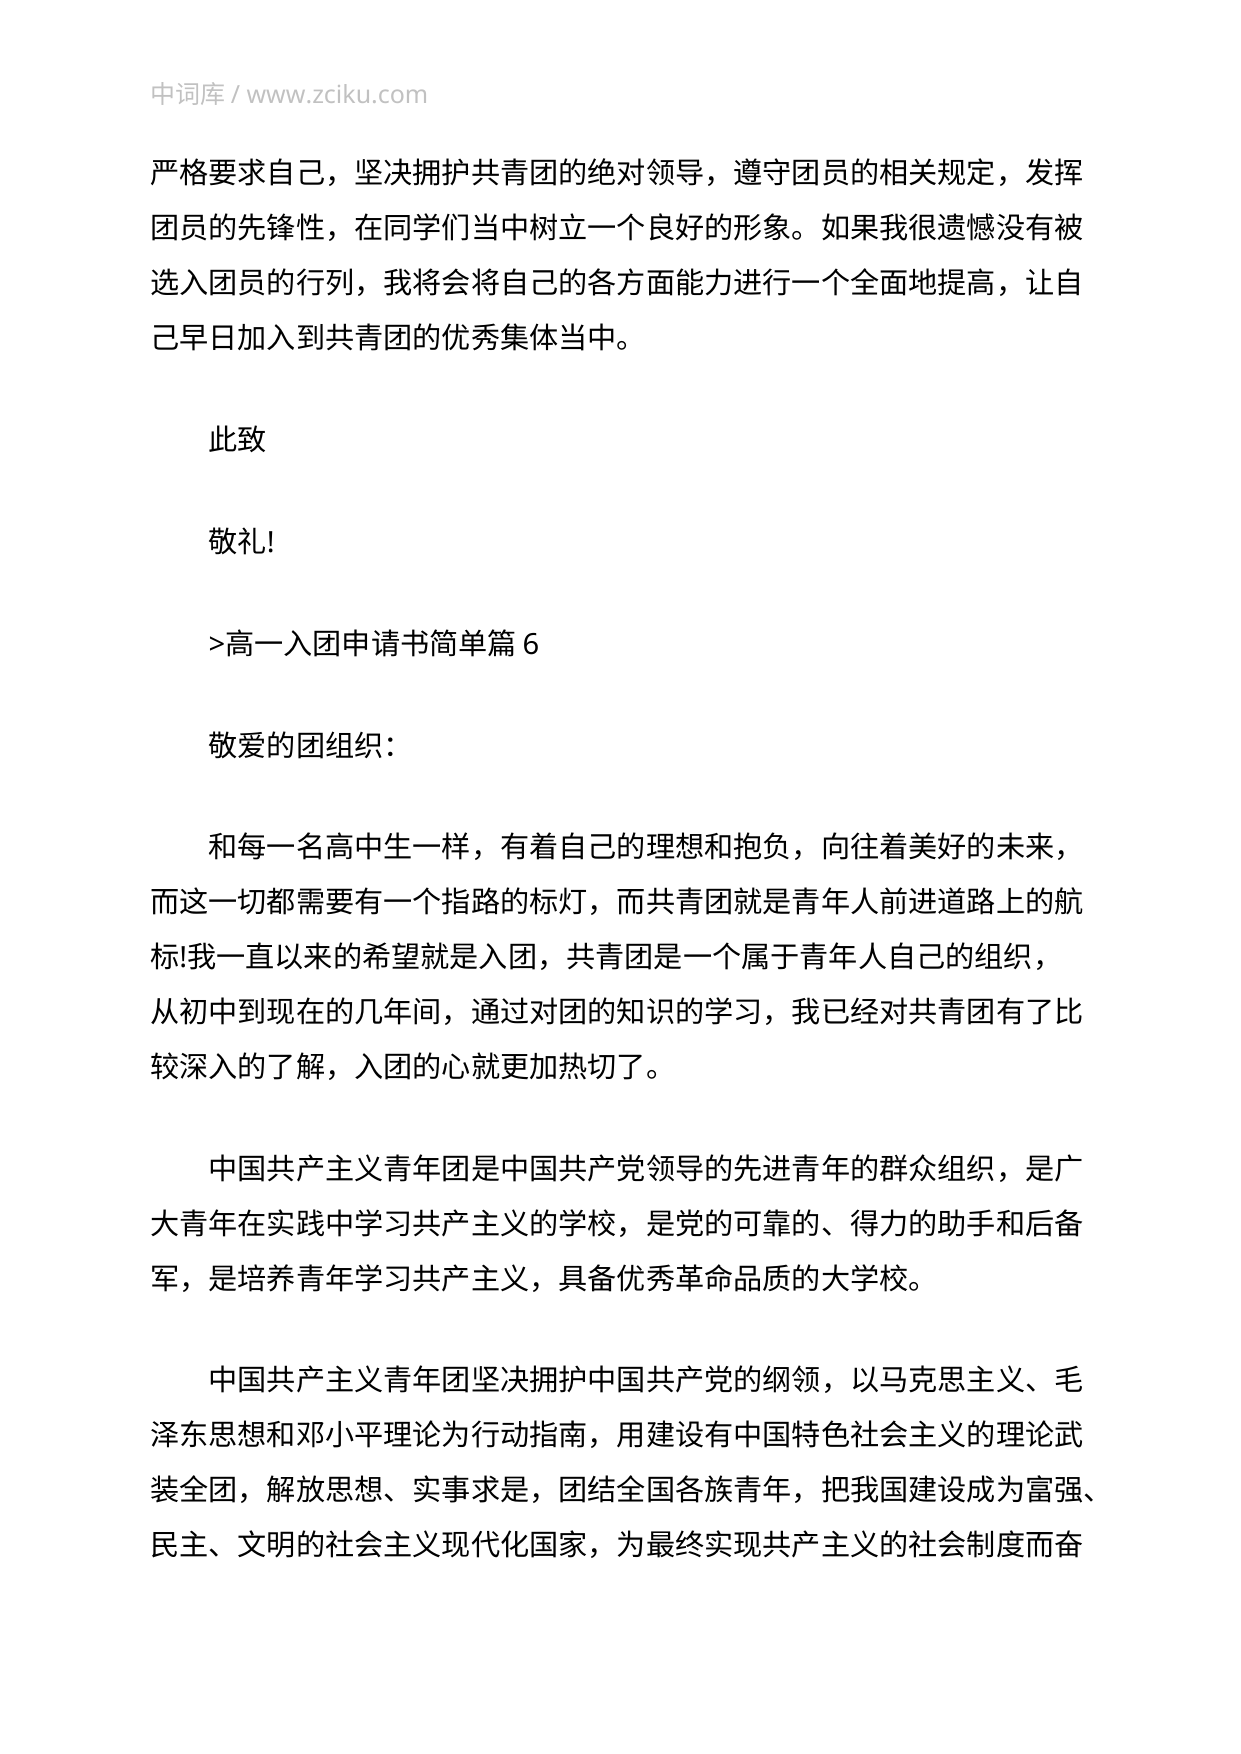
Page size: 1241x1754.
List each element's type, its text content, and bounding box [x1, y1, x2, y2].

text 和每一名高中生一样，有着自己的理想和抱负，向往着美好的未来，而这一切都需要有一个指路的标灯，而共青团就是青年人前进道路上的航标!我一直以来的希望就是入团，共青团是一个属于青年人自己的组织，从初中到现在的几年间，通过对团的知识的学习，我已经对共青团有了比较深入的了解，入团的心就更加热切了。 [150, 824, 1090, 1086]
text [150, 1357, 1090, 1564]
text 敬礼! [150, 518, 1090, 561]
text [150, 150, 1090, 357]
text 此致 [150, 416, 1090, 459]
text 中国共产主义青年团是中国共产党领导的先进青年的群众组织，是广大青年在实践中学习共产主义的学校，是党的可靠的、得力的助手和后备军，是培养青年学习共产主义，具备优秀革命品质的大学校。 [150, 1145, 1090, 1297]
text >高一入团申请书简单篇6 [150, 620, 1090, 663]
text 敬爱的团组织： [150, 722, 1090, 764]
